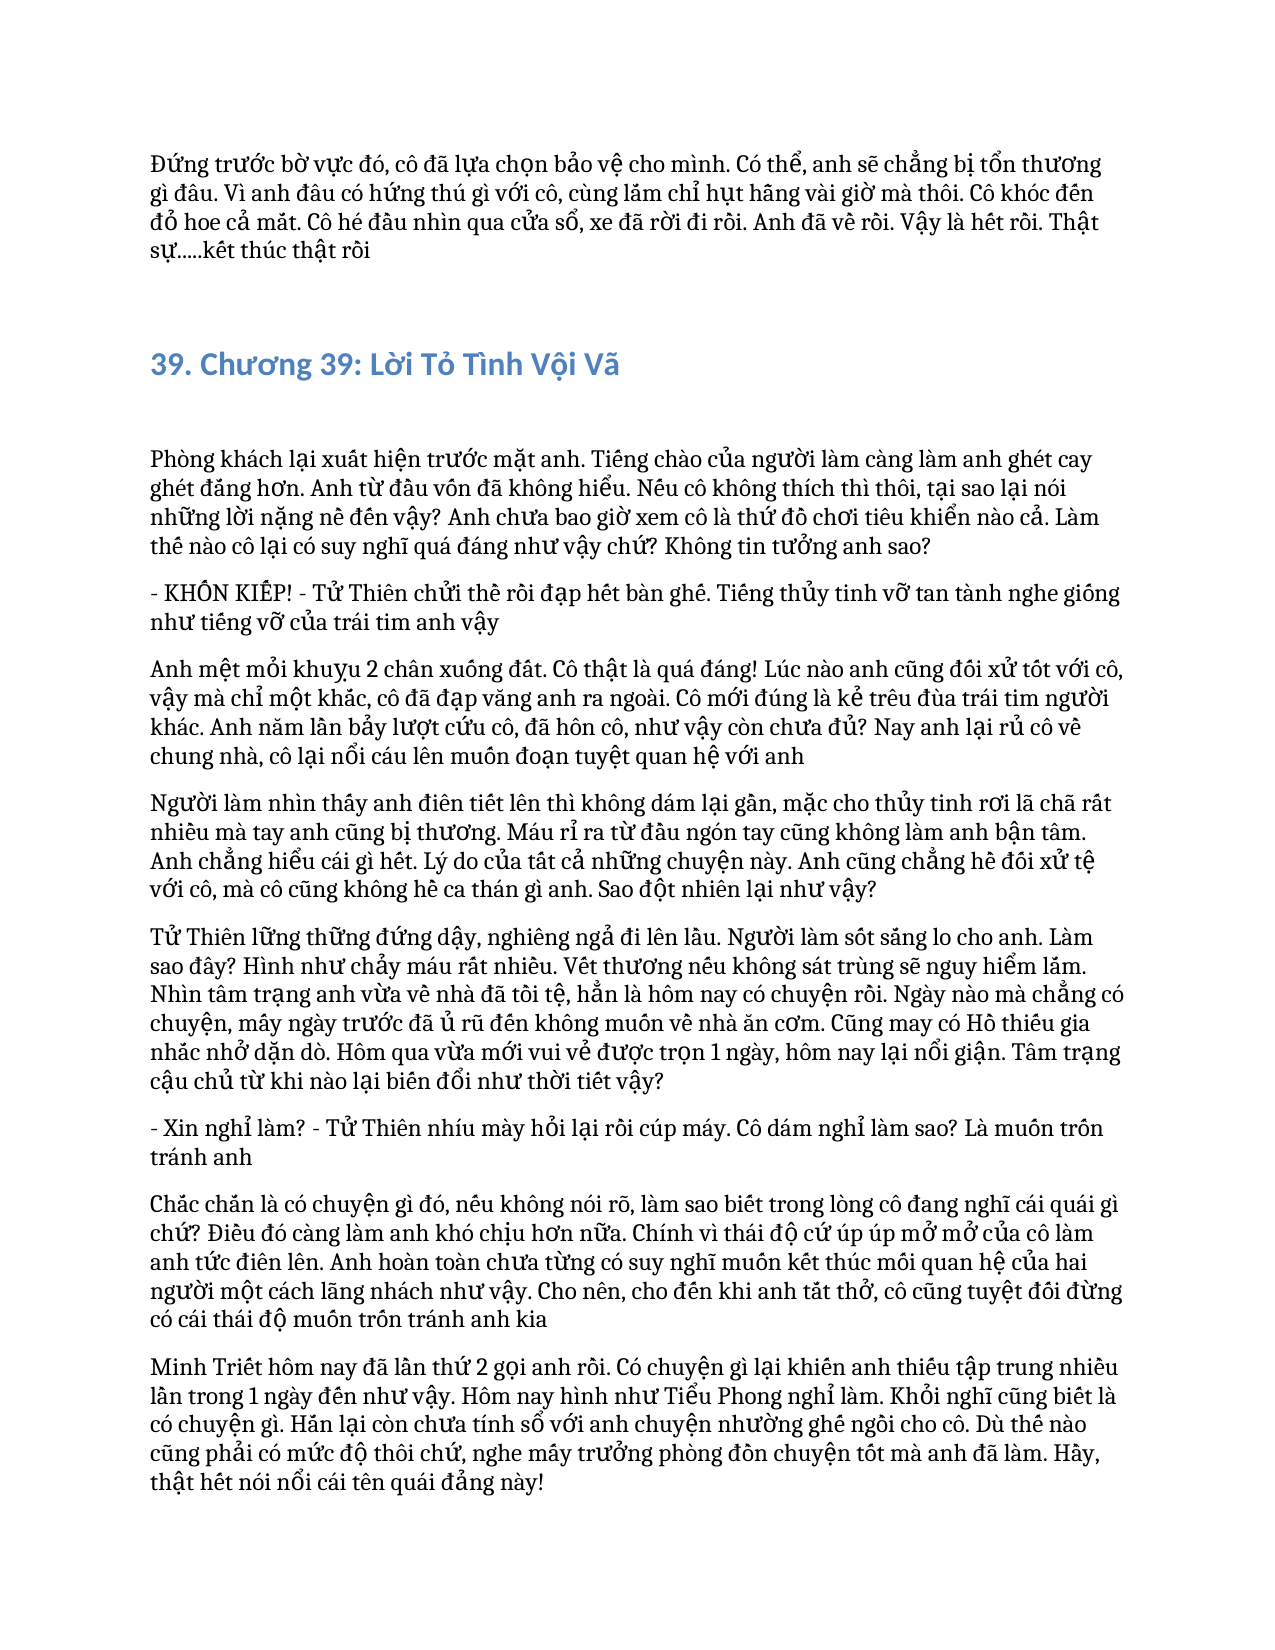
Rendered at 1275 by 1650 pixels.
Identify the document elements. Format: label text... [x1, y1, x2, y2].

text Anh mệt mỏi khuỵu 2 chân xuống đất. Cô thật là quá đáng! Lúc nào anh cũng đối xử tốt với cô, vậy mà chỉ một khắc, cô đã đạp văng anh ra ngoài. Cô mới đúng là kẻ trêu đùa trái tim người khác. Anh năm lần bảy lượt cứu cô, đã hôn cô, như vậy còn chưa đủ? Nay anh lại rủ cô về chung nhà, cô lại nổi cáu lên muốn đoạn tuyệt quan hệ với anh [150, 655, 1125, 770]
text Chắc chắn là có chuyện gì đó, nếu không nói rõ, làm sao biết trong lòng cô đang nghĩ cái quái gì chứ? Điều đó càng làm anh khó chịu hơn nữa. Chính vì thái độ cứ úp úp mở mở của cô làm anh tức điên lên. Anh hoàn toàn chưa từng có suy nghĩ muốn kết thúc mối quan hệ của hai người một cách lãng nhách như vậy. Cho nên, cho đến khi anh tắt thở, cô cũng tuyệt đối đừng có cái thái độ muốn trốn tránh anh kia [150, 1190, 1125, 1334]
text Đứng trước bờ vực đó, cô đã lựa chọn bảo vệ cho mình. Có thể, anh sẽ chẳng bị tổn thương gì đâu. Vì anh đâu có hứng thú gì với cô, cùng lắm chỉ hụt hẫng vài giờ mà thôi. Cô khóc đến đỏ hoe cả mắt. Cô hé đầu nhìn qua cửa sổ, xe đã rời đi rồi. Anh đã về rồi. Vậy là hết rồi. Thật sự.....kết thúc thật rồi [150, 150, 1125, 322]
text - Xin nghỉ làm? - Tử Thiên nhíu mày hỏi lại rồi cúp máy. Cô dám nghỉ làm sao? Là muốn trốn tránh anh [150, 1114, 1125, 1172]
text Tử Thiên lững thững đứng dậy, nghiêng ngả đi lên lầu. Người làm sốt sắng lo cho anh. Làm sao đây? Hình như chảy máu rất nhiều. Vết thương nếu không sát trùng sẽ nguy hiểm lắm. Nhìn tâm trạng anh vừa về nhà đã tồi tệ, hẳn là hôm nay có chuyện rồi. Ngày nào mà chẳng có chuyện, mấy ngày trước đã ủ rũ đến không muốn về nhà ăn cơm. Cũng may có Hồ thiếu gia nhắc nhở dặn dò. Hôm qua vừa mới vui vẻ được trọn 1 ngày, hôm nay lại nổi giận. Tâm trạng cậu chủ từ khi nào lại biến đổi như thời tiết vậy? [150, 923, 1125, 1095]
text - KHỐN KIẾP! - Tử Thiên chửi thề rồi đạp hết bàn ghế. Tiếng thủy tinh vỡ tan tành nghe giống như tiếng vỡ của trái tim anh vậy [150, 579, 1125, 637]
text Người làm nhìn thấy anh điên tiết lên thì không dám lại gần, mặc cho thủy tinh rơi lã chã rất nhiều mà tay anh cũng bị thương. Máu rỉ ra từ đầu ngón tay cũng không làm anh bận tâm. Anh chẳng hiểu cái gì hết. Lý do của tất cả những chuyện này. Anh cũng chẳng hề đối xử tệ với cô, mà cô cũng không hề ca thán gì anh. Sao đột nhiên lại như vậy? [150, 789, 1125, 904]
text Phòng khách lại xuất hiện trước mặt anh. Tiếng chào của người làm càng làm anh ghét cay ghét đắng hơn. Anh từ đầu vốn đã không hiểu. Nếu cô không thích thì thôi, tại sao lại nói những lời nặng nề đến vậy? Anh chưa bao giờ xem cô là thứ đồ chơi tiêu khiển nào cả. Làm thế nào cô lại có suy nghĩ quá đáng như vậy chứ? Không tin tưởng anh sao? [150, 388, 1125, 560]
text Minh Triết hôm nay đã lần thứ 2 gọi anh rồi. Có chuyện gì lại khiến anh thiếu tập trung nhiều lần trong 1 ngày đến như vậy. Hôm nay hình như Tiểu Phong nghỉ làm. Khỏi nghĩ cũng biết là có chuyện gì. Hắn lại còn chưa tính sổ với anh chuyện nhường ghế ngồi cho cô. Dù thế nào cũng phải có mức độ thôi chứ, nghe mấy trưởng phòng đồn chuyện tốt mà anh đã làm. Hầy, thật hết nói nổi cái tên quái đảng này! [150, 1353, 1125, 1497]
subtitle 39. Chương 39: Lời Tỏ Tình Vội Vã [150, 343, 1125, 384]
